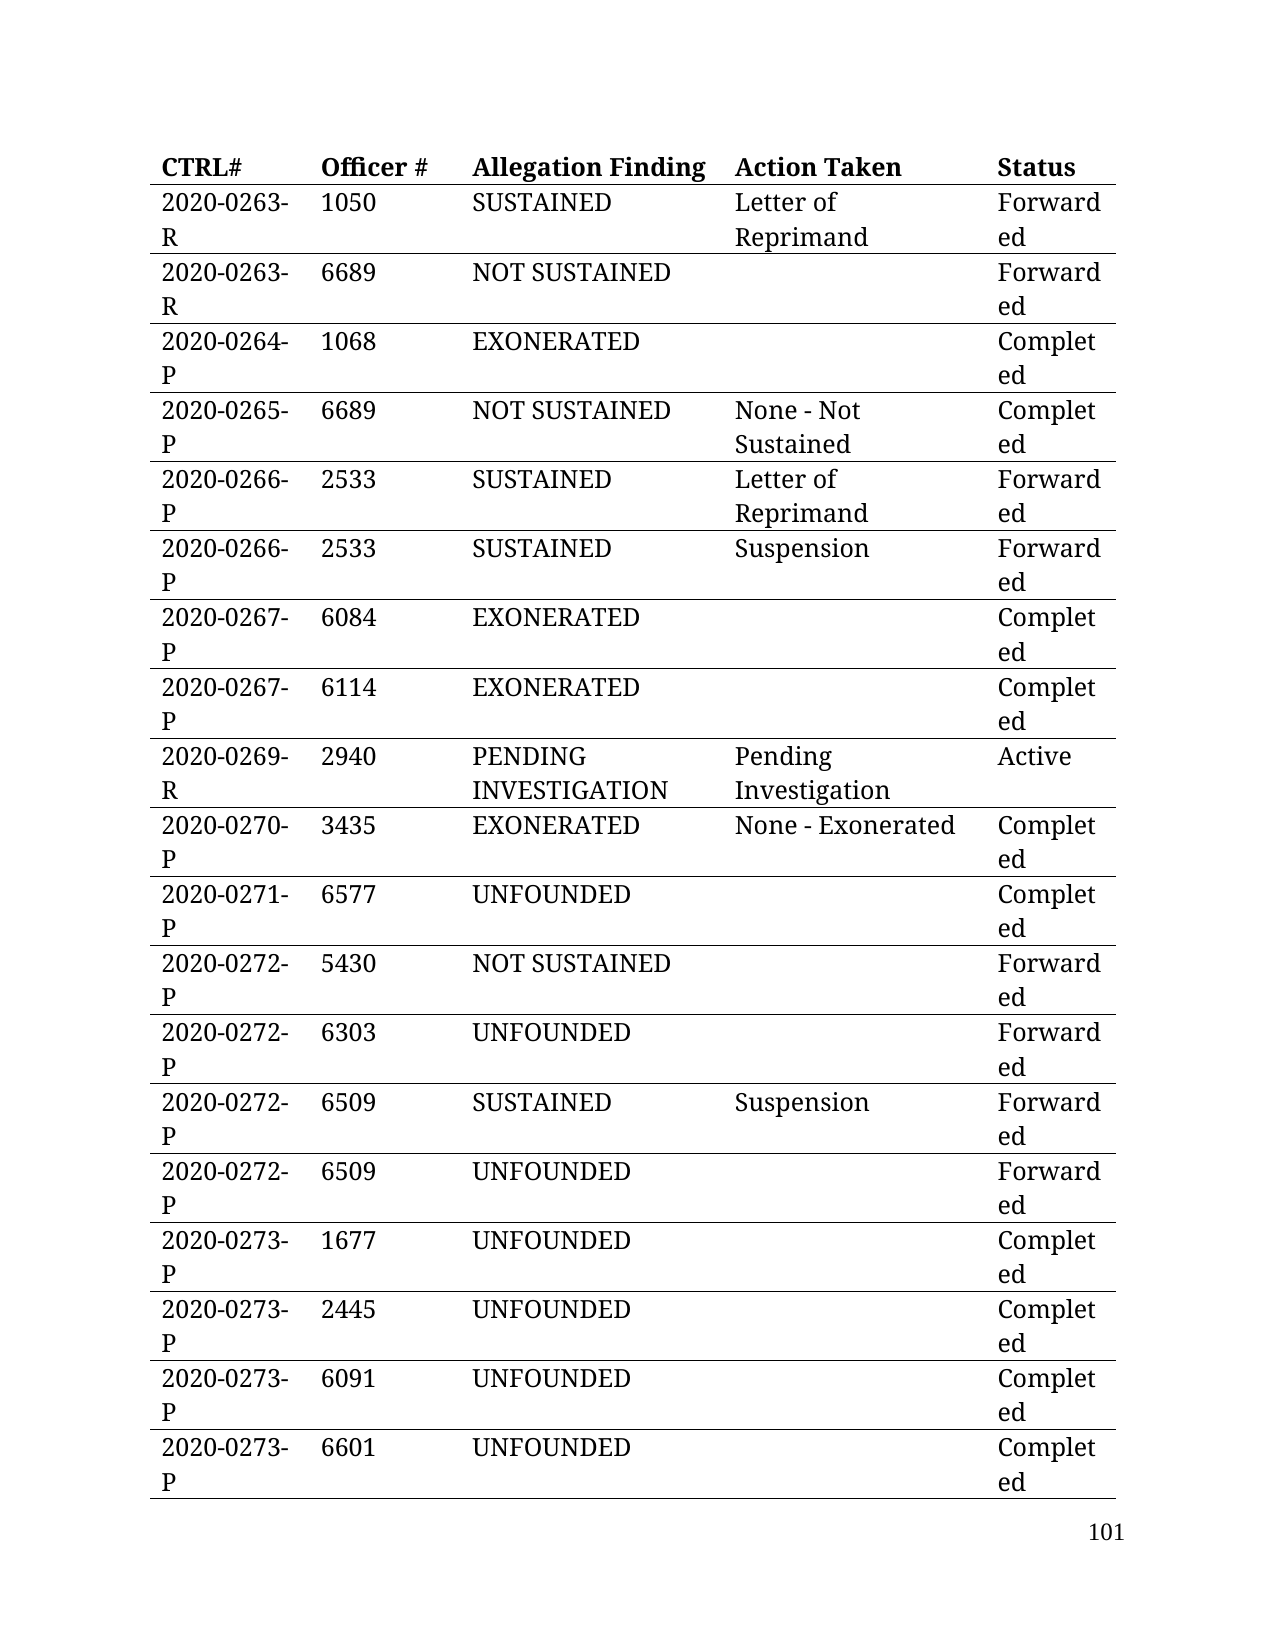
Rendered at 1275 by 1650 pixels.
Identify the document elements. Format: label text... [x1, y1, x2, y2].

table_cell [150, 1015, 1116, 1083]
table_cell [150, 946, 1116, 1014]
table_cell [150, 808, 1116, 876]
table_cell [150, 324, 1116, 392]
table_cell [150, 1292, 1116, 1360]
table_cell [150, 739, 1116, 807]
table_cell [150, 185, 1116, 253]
table_header Allegation Finding [461, 150, 723, 184]
table_header Action Taken [723, 150, 986, 184]
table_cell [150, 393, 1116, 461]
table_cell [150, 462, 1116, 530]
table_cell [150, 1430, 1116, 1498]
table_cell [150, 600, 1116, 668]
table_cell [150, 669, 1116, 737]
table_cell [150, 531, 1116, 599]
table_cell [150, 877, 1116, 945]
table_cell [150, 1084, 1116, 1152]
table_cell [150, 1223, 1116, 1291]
table_header CTRL# [150, 150, 309, 184]
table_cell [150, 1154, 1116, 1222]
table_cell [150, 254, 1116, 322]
table_header Status [986, 150, 1116, 184]
table_header Officer # [309, 150, 461, 184]
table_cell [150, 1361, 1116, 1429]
